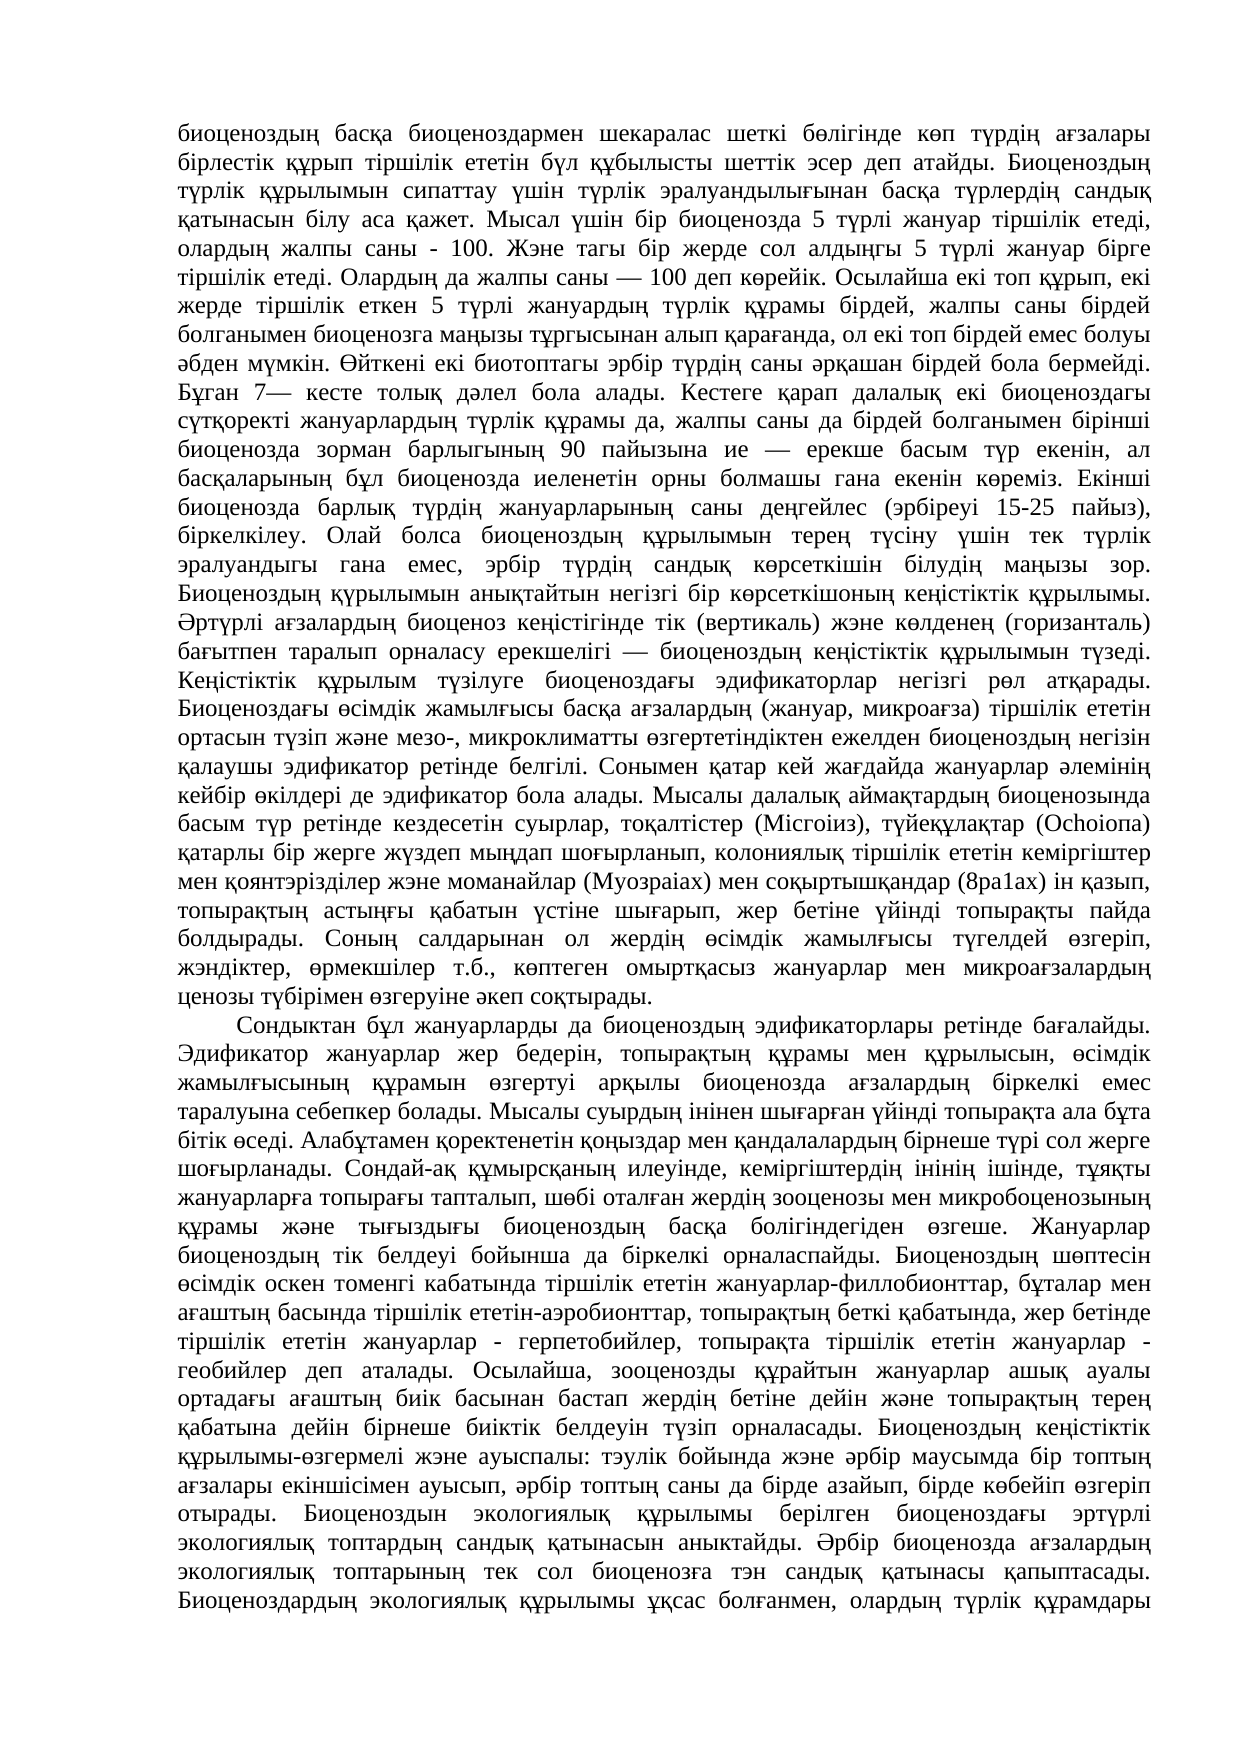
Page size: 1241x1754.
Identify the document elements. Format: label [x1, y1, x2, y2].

text [177, 1010, 1152, 1613]
text [177, 118, 1152, 1010]
